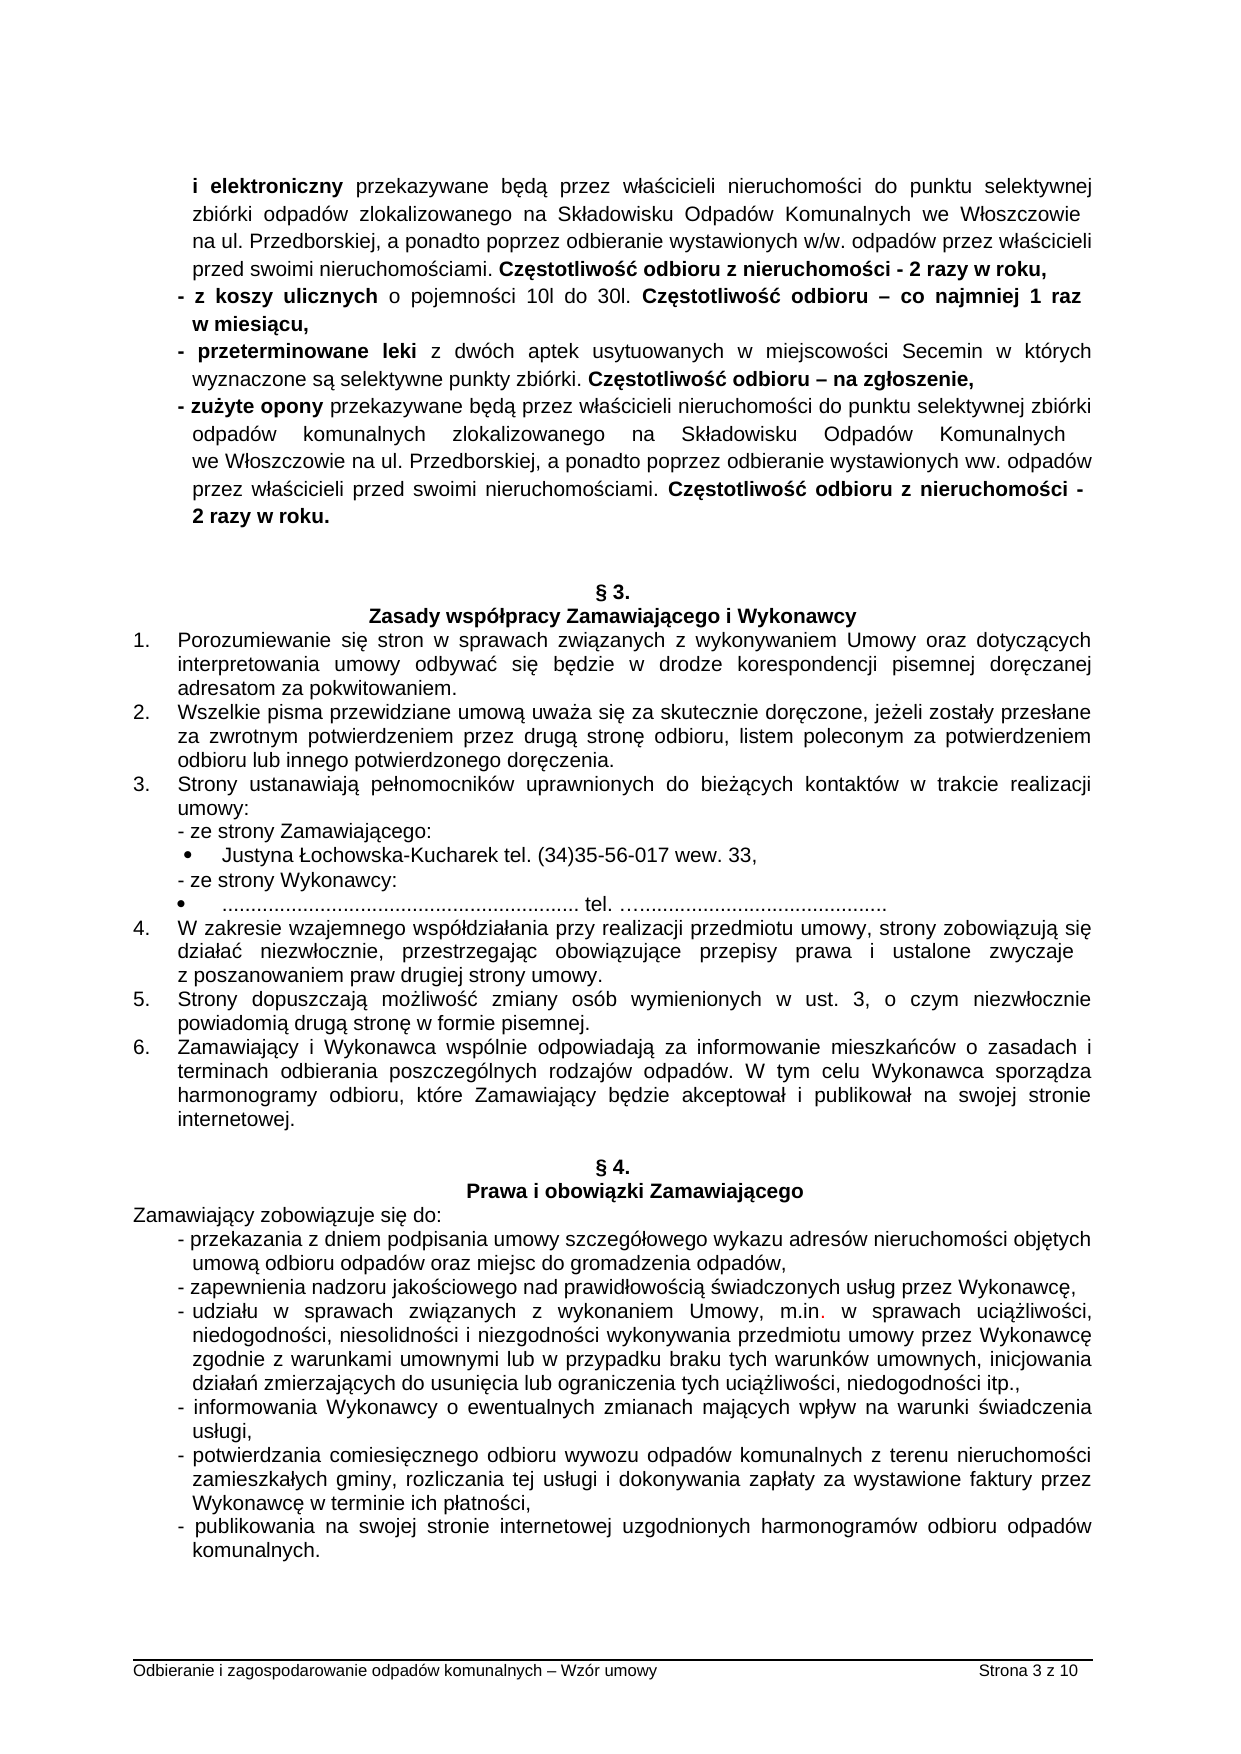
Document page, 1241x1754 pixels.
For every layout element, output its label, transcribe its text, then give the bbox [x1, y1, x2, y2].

text Zasady współpracy Zamawiającego i Wykonawcy [133, 604, 1093, 628]
text Zamawiający zobowiązuje się do: [133, 1203, 1093, 1227]
text - zapewnienia nadzoru jakościowego nad prawidłowością świadczonych usług przez Wykonawcę, [177, 1275, 1093, 1299]
text - przeterminowane leki z dwóch aptek usytuowanych w miejscowości Secemin w których wyznaczone są selektywne punkty zbiórki. Częstotliwość odbioru – na zgłoszenie, [177, 339, 1093, 390]
text - publikowania na swojej stronie internetowej uzgodnionych harmonogramów odbioru odpadów komunalnych. [177, 1514, 1093, 1562]
text - zużyte opony przekazywane będą przez właścicieli nieruchomości do punktu selektywnej zbiórki odpadów komunalnych zlokalizowanego na Składowisku Odpadów Komunalnych we Włoszczowie na ul. Przedborskiej, a ponadto poprzez odbieranie wystawionych ww. odpadów przez właścicieli przed swoimi nieruchomościami. Częstotliwość odbioru z nieruchomości - 2 razy w roku. [177, 394, 1093, 528]
list Strony ustanawiają pełnomocników uprawnionych do bieżących kontaktów w trakcie realizacji umowy: [133, 771, 1093, 819]
list Justyna Łochowska-Kucharek tel. (34)35-56-017 wew. 33, [184, 843, 1093, 867]
text - ze strony Wykonawcy: [177, 867, 1093, 891]
list Strony dopuszczają możliwość zmiany osób wymienionych w ust. 3, o czym niezwłocznie powiadomią drugą stronę w formie pisemnej. [133, 987, 1093, 1035]
list Porozumiewanie się stron w sprawach związanych z wykonywaniem Umowy oraz dotyczących interpretowania umowy odbywać się będzie w drodze korespondencji pisemnej doręczanej adresatom za pokwitowaniem. [133, 628, 1093, 699]
list .............................................................. tel. …........................................... [177, 891, 1093, 915]
list Wszelkie pisma przewidziane umową uważa się za skutecznie doręczone, jeżeli zostały przesłane za zwrotnym potwierdzeniem przez drugą stronę odbioru, listem poleconym za potwierdzeniem odbioru lub innego potwierdzonego doręczenia. [133, 699, 1093, 771]
text - z koszy ulicznych o pojemności 10l do 30l. Częstotliwość odbioru – co najmniej 1 raz w miesiącu, [177, 284, 1093, 335]
list Zamawiający i Wykonawca wspólnie odpowiadają za informowanie mieszkańców o zasadach i terminach odbierania poszczególnych rodzajów odpadów. W tym celu Wykonawca sporządza harmonogramy odbioru, które Zamawiający będzie akceptował i publikował na swojej stronie internetowej. [133, 1035, 1093, 1131]
text § 3. [133, 580, 1093, 604]
text - przekazania z dniem podpisania umowy szczegółowego wykazu adresów nieruchomości objętych umową odbioru odpadów oraz miejsc do gromadzenia odpadów, [177, 1227, 1093, 1275]
text - ze strony Zamawiającego: [177, 819, 1093, 843]
text Prawa i obowiązki Zamawiającego [177, 1179, 1093, 1203]
list W zakresie wzajemnego współdziałania przy realizacji przedmiotu umowy, strony zobowiązują się działać niezwłocznie, przestrzegając obowiązujące przepisy prawa i ustalone zwyczaje z poszanowaniem praw drugiej strony umowy. [133, 915, 1093, 987]
text § 4. [133, 1155, 1093, 1179]
text - potwierdzania comiesięcznego odbioru wywozu odpadów komunalnych z terenu nieruchomości zamieszkałych gminy, rozliczania tej usługi i dokonywania zapłaty za wystawione faktury przez Wykonawcę w terminie ich płatności, [177, 1442, 1093, 1514]
text - informowania Wykonawcy o ewentualnych zmianach mających wpływ na warunki świadczenia usługi, [177, 1394, 1093, 1442]
text - udziału w sprawach związanych z wykonaniem Umowy, m.in. w sprawach uciążliwości, niedogodności, niesolidności i niezgodności wykonywania przedmiotu umowy przez Wykonawcę zgodnie z warunkami umownymi lub w przypadku braku tych warunków umownych, inicjowania działań zmierzających do usunięcia lub ograniczenia tych uciążliwości, niedogodności itp., [177, 1299, 1093, 1394]
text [177, 174, 1093, 280]
